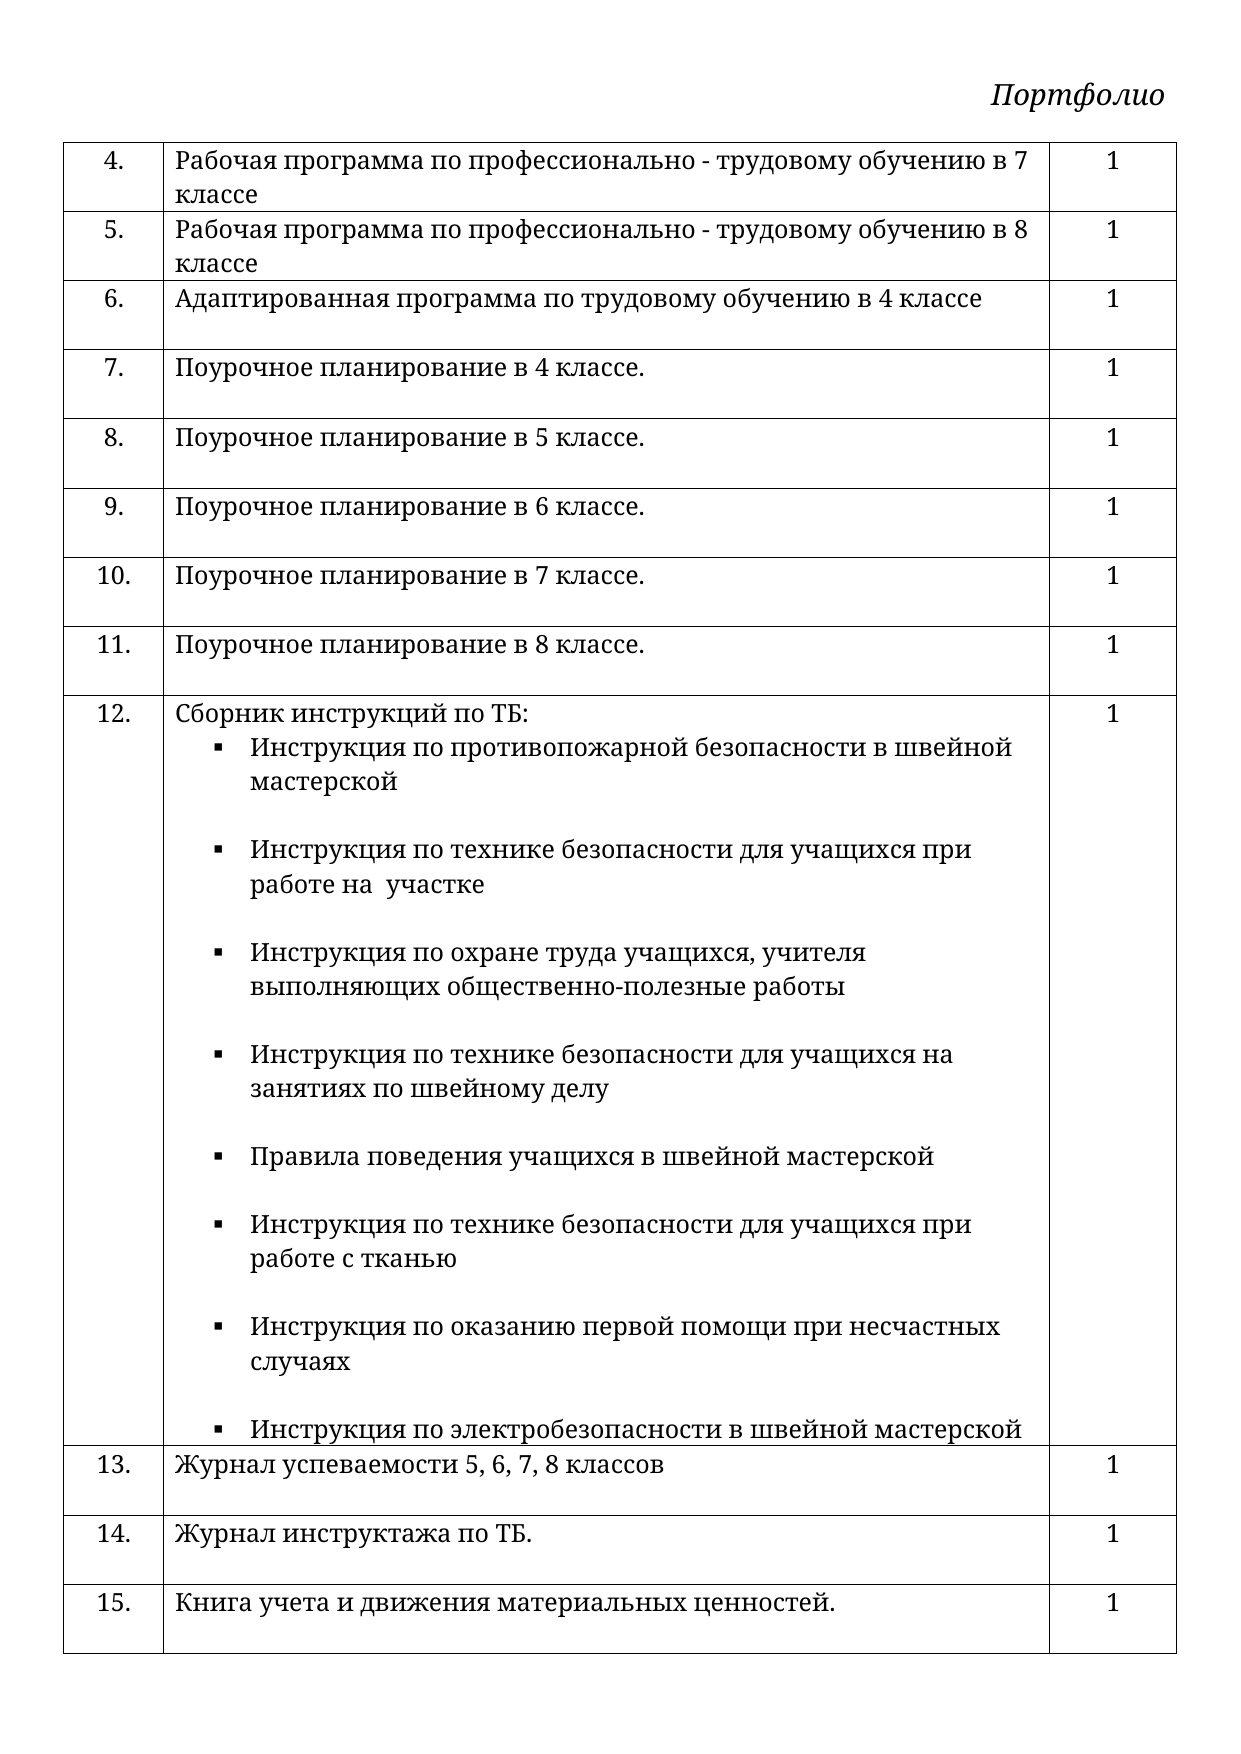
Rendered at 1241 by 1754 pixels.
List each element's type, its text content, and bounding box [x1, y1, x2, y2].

table_cell 1 [1050, 350, 1176, 418]
table_cell 1 [1050, 143, 1176, 211]
table_cell 1 [1050, 419, 1176, 487]
table_cell 1 [1050, 1585, 1176, 1653]
table_cell 8. [64, 419, 163, 487]
table_cell Поурочное планирование в 5 классе. [164, 419, 1049, 487]
table_cell Адаптированная программа по трудовому обучению в 4 классе [164, 281, 1049, 349]
table_cell 15. [64, 1585, 163, 1653]
table_cell Поурочное планирование в 8 классе. [164, 627, 1049, 695]
table_cell 1 [1050, 281, 1176, 349]
table_cell Книга учета и движения материальных ценностей. [164, 1585, 1049, 1653]
table_cell 13. [64, 1446, 163, 1514]
table_cell 11. [64, 627, 163, 695]
table_cell Сборник инструкций по ТБ: Инструкция по противопожарной безопасности в швейной мастерской Инструкция по технике безопасности для учащихся при работе на участке Инструкция по охране труда учащихся, учителя выполняющих общественно-полезные работы Инструкция по технике безопасности для учащихся на занятиях по швейному делу Правила поведения учащихся в швейной мастерской Инструкция по технике безопасности для учащихся при работе с тканью Инструкция по оказанию первой помощи при несчастных случаях Инструкция по электробезопасности в швейной мастерской [164, 696, 1049, 1445]
table_cell 1 [1050, 489, 1176, 557]
table_cell 1 [1050, 558, 1176, 626]
table_cell 1 [1050, 212, 1176, 280]
table_cell 1 [1050, 1446, 1176, 1514]
table_cell Поурочное планирование в 7 классе. [164, 558, 1049, 626]
table_cell Поурочное планирование в 6 классе. [164, 489, 1049, 557]
table_cell Рабочая программа по профессионально - трудовому обучению в 7 классе [164, 143, 1049, 211]
table_cell Рабочая программа по профессионально - трудовому обучению в 8 классе [164, 212, 1049, 280]
table_cell 1 [1050, 1516, 1176, 1584]
table_cell Журнал успеваемости 5, 6, 7, 8 классов [164, 1446, 1049, 1514]
table_cell 4. [64, 143, 163, 211]
table_cell 1 [1050, 627, 1176, 695]
table_cell 5. [64, 212, 163, 280]
table_cell 7. [64, 350, 163, 418]
table_cell Журнал инструктажа по ТБ. [164, 1516, 1049, 1584]
table_cell 10. [64, 558, 163, 626]
table_cell Поурочное планирование в 4 классе. [164, 350, 1049, 418]
table_cell 12. [64, 696, 163, 1445]
table_cell 9. [64, 489, 163, 557]
table_cell 1 [1050, 696, 1176, 1445]
table_cell 6. [64, 281, 163, 349]
table_cell 14. [64, 1516, 163, 1584]
